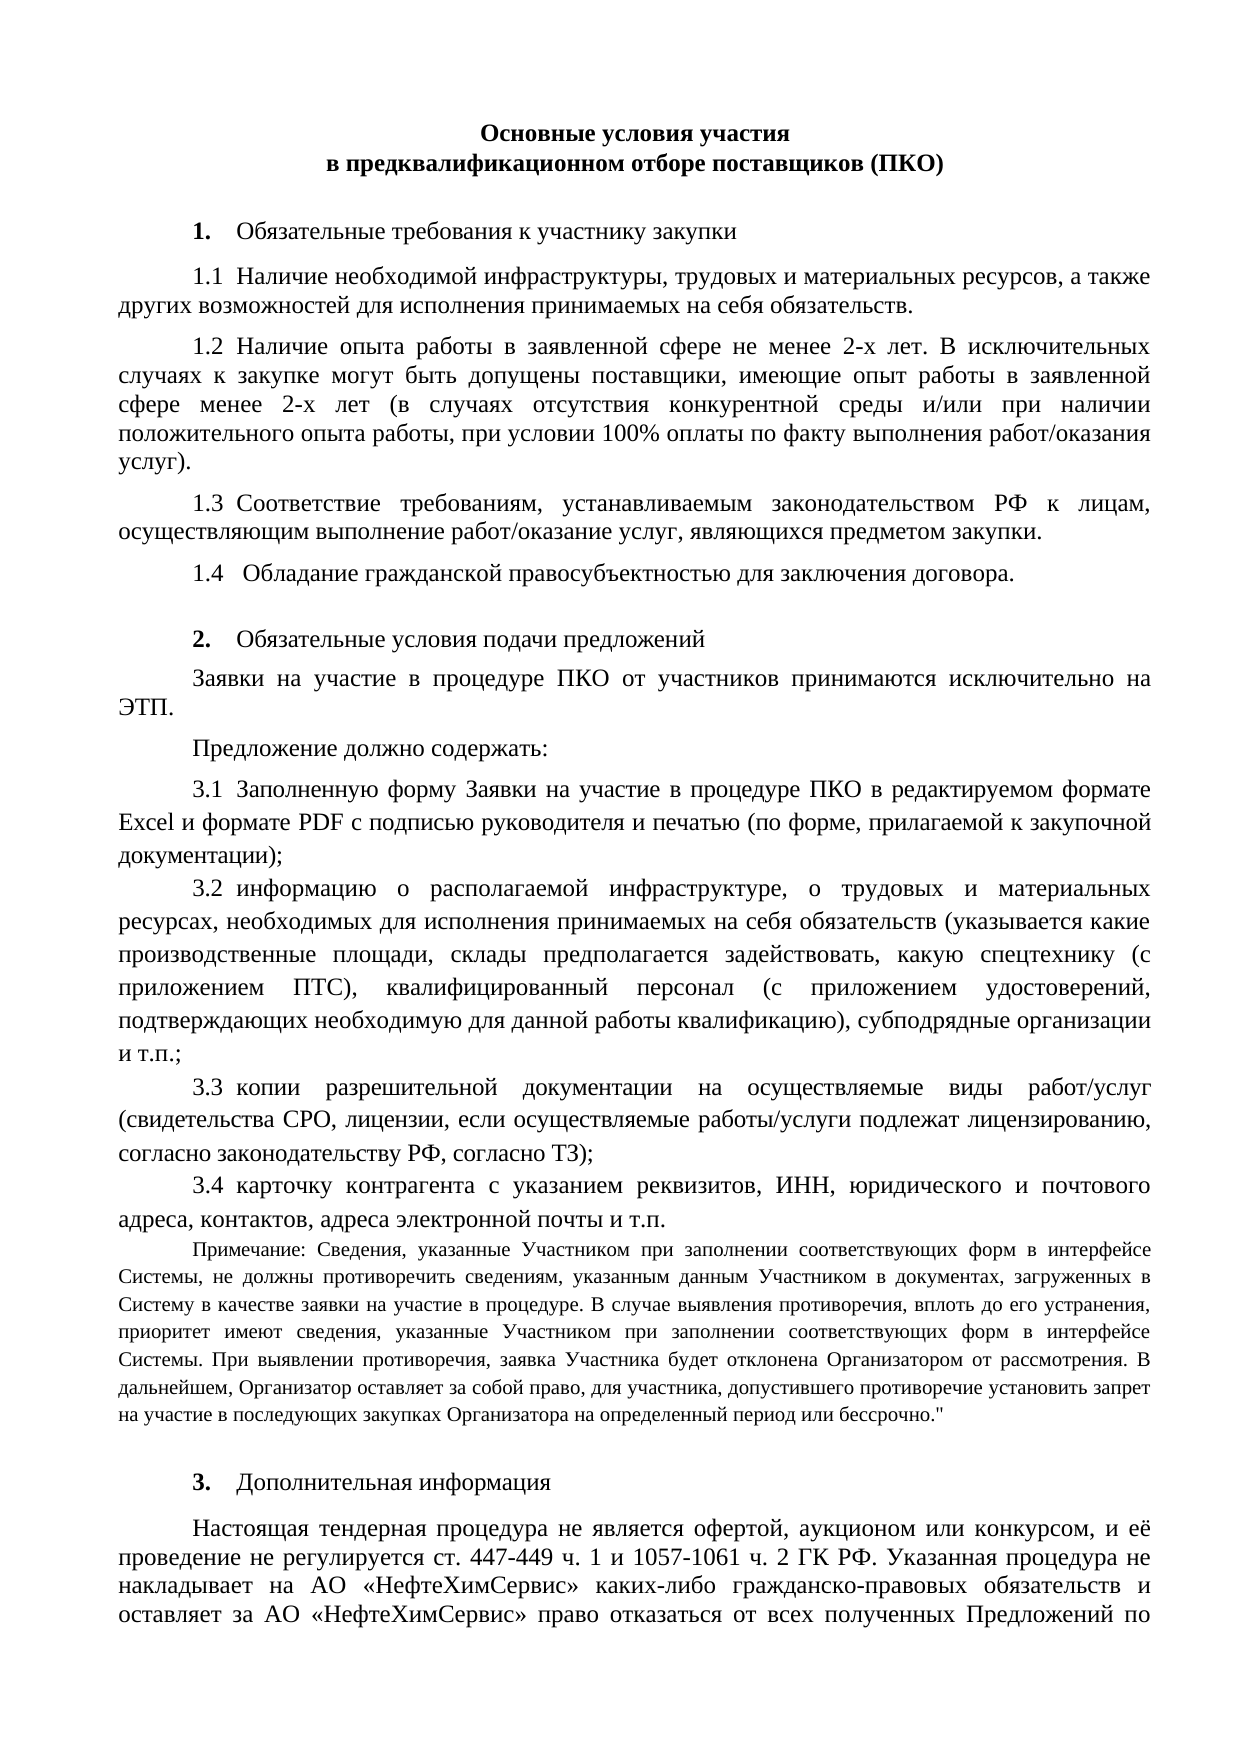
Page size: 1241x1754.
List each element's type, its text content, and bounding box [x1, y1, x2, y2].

text Предложение должно содержать: [118, 733, 1152, 762]
list Обладание гражданской правосубъектностью для заключения договора. [118, 558, 1152, 586]
list Наличие опыта работы в заявленной сфере не менее 2-х лет. В исключительных случаях к закупке могут быть допущены поставщики, имеющие опыт работы в заявленной сфере менее 2-х лет (в случаях отсутствия конкурентной среды и/или при наличии положительного опыта работы, при условии 100% оплаты по факту выполнения работ/оказания услуг). [118, 331, 1152, 475]
list Наличие необходимой инфраструктуры, трудовых и материальных ресурсов, а также других возможностей для исполнения принимаемых на себя обязательств. [118, 261, 1152, 319]
list Соответствие требованиям, устанавливаемым законодательством РФ к лицам, осуществляющим выполнение работ/оказание услуг, являющихся предметом закупки. [118, 488, 1152, 545]
list в предквалификационном отборе поставщиков (ПКО) [118, 148, 1152, 177]
list копии разрешительной документации на осуществляемые виды работ/услуг (свидетельства СРО, лицензии, если осуществляемые работы/услуги подлежат лицензированию, согласно законодательству РФ, согласно ТЗ); [118, 1072, 1152, 1166]
subtitle Обязательные условия подачи предложений [118, 624, 1152, 653]
text Примечание: Сведения, указанные Участником при заполнении соответствующих форм в интерфейсе Системы, не должны противоречить сведениям, указанным данным Участником в документах, загруженных в Систему в качестве заявки на участие в процедуре. В случае выявления противоречия, вплоть до его устранения, приоритет имеют сведения, указанные Участником при заполнении соответствующих форм в интерфейсе Системы. При выявлении противоречия, заявка Участника будет отклонена Организатором от рассмотрения. В дальнейшем, Организатор оставляет за собой право, для участника, допустившего противоречие установить запрет на участие в последующих закупках Организатора на определенный период или бессрочно." [118, 1237, 1152, 1426]
list информацию о располагаемой инфраструктуре, о трудовых и материальных ресурсах, необходимых для исполнения принимаемых на себя обязательств (указывается какие производственные площади, склады предполагается задействовать, какую спецтехнику (с приложением ПТС), квалифицированный персонал (с приложением удостоверений, подтверждающих необходимую для данной работы квалификацию), субподрядные организации и т.п.; [118, 873, 1152, 1067]
subtitle Дополнительная информация [118, 1467, 1152, 1496]
list Основные условия участия [118, 118, 1152, 147]
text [118, 1513, 1152, 1628]
subtitle Обязательные требования к участнику закупки [118, 216, 1152, 244]
list карточку контрагента с указанием реквизитов, ИНН, юридического и почтового адреса, контактов, адреса электронной почты и т.п. [118, 1171, 1152, 1232]
text Заявки на участие в процедуре ПКО от участников принимаются исключительно на ЭТП. [118, 663, 1152, 721]
list Заполненную форму Заявки на участие в процедуре ПКО в редактируемом формате Excel и формате PDF с подписью руководителя и печатью (по форме, прилагаемой к закупочной документации); [118, 774, 1152, 869]
